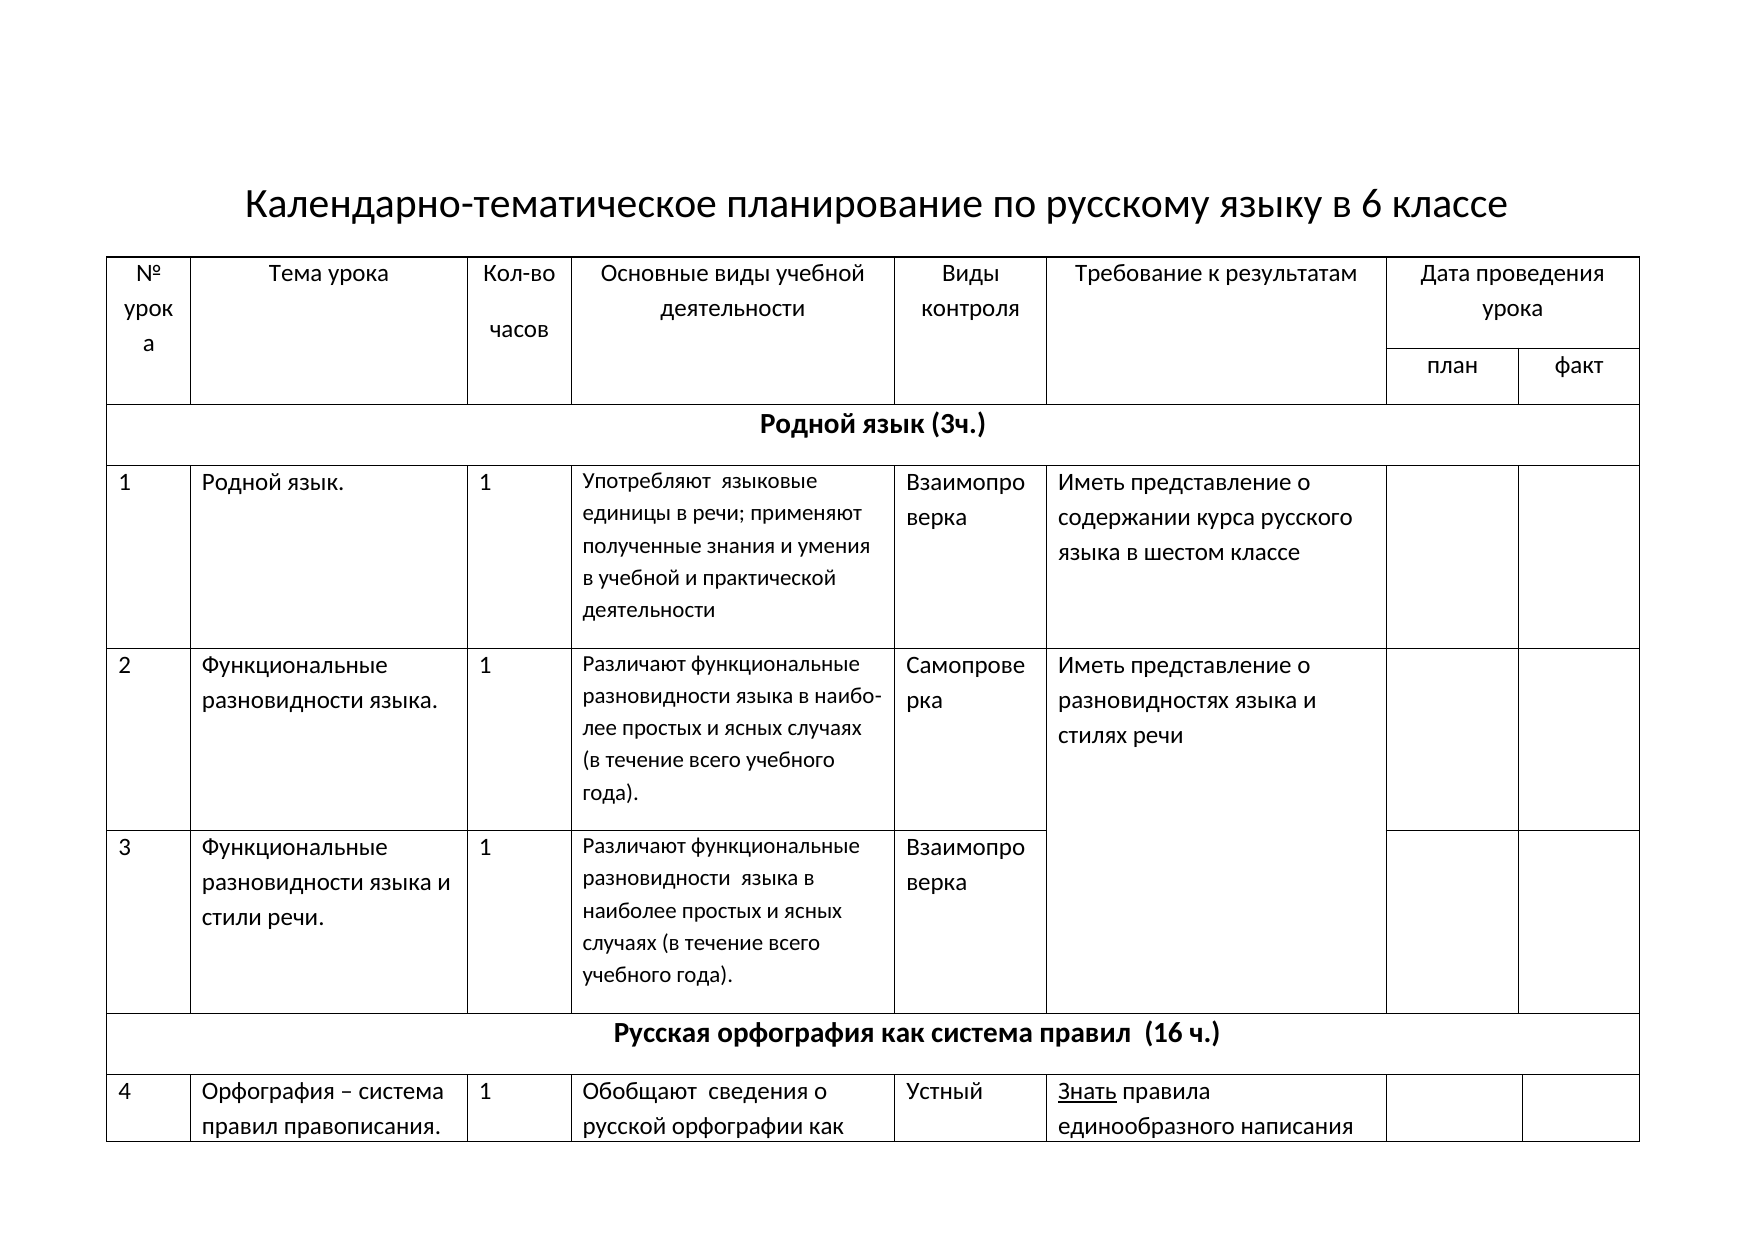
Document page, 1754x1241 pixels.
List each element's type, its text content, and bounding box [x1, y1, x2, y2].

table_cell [572, 1075, 894, 1141]
table_cell [1387, 466, 1518, 648]
table_cell Употребляют языковые единицы в речи; применяют полученные знания и умения в учебной и практической деятельности [572, 466, 894, 648]
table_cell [191, 1075, 467, 1141]
table_cell [1387, 1075, 1522, 1141]
table_header Требование к результатам [1047, 258, 1386, 404]
table_cell [1519, 466, 1639, 648]
table_cell [1519, 649, 1639, 830]
table_header Виды контроля [895, 258, 1046, 404]
table_cell [1387, 649, 1518, 830]
table_cell Родной язык (3ч.) [107, 405, 1639, 465]
table_cell [1523, 1075, 1639, 1141]
table_cell Иметь представление о разновидностях языка и стилях речи [1047, 649, 1386, 1013]
table_cell Самопроверка [895, 649, 1046, 830]
table_cell [1519, 831, 1639, 1013]
table_cell Русская орфография как система правил (16 ч.) [107, 1014, 1639, 1074]
table_cell Родной язык. [191, 466, 467, 648]
table_cell 1 [107, 466, 190, 648]
table_header Дата проведения урока [1387, 258, 1639, 348]
table_cell факт [1519, 349, 1639, 404]
table_header Основные виды учебной деятельности [572, 258, 894, 404]
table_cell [1047, 1075, 1386, 1141]
table_header Тема урока [191, 258, 467, 404]
table_cell 1 [468, 831, 571, 1013]
table_cell [1387, 831, 1518, 1013]
text Календарно-тематическое планирование по русскому языку в 6 классе [118, 177, 1636, 228]
table_cell Различают функциональные разновидности языка в наиболее простых и ясных случаях (в течение всего учебного года). [572, 831, 894, 1013]
table_cell Различают функциональные разновидности языка в наиболее простых и ясных случаях (в течение всего учебного года). [572, 649, 894, 830]
table_cell 1 [468, 649, 571, 830]
table_cell 1 [468, 1075, 571, 1141]
table_cell Иметь представление о содержании курса русского языка в шестом классе [1047, 466, 1386, 648]
table_cell 3 [107, 831, 190, 1013]
table_cell план [1387, 349, 1518, 404]
table_cell Взаимопроверка [895, 466, 1046, 648]
table_cell Взаимопроверка [895, 831, 1046, 1013]
table_header № урока [107, 258, 190, 404]
table_cell 4 [107, 1075, 190, 1141]
table_cell 2 [107, 649, 190, 830]
table_cell 1 [468, 466, 571, 648]
table_cell Функциональные разновидности языка. [191, 649, 467, 830]
table_header Кол-во часов [468, 258, 571, 404]
table_cell Функциональные разновидности языка и стили речи. [191, 831, 467, 1013]
table_cell Устный опрос [895, 1075, 1046, 1141]
